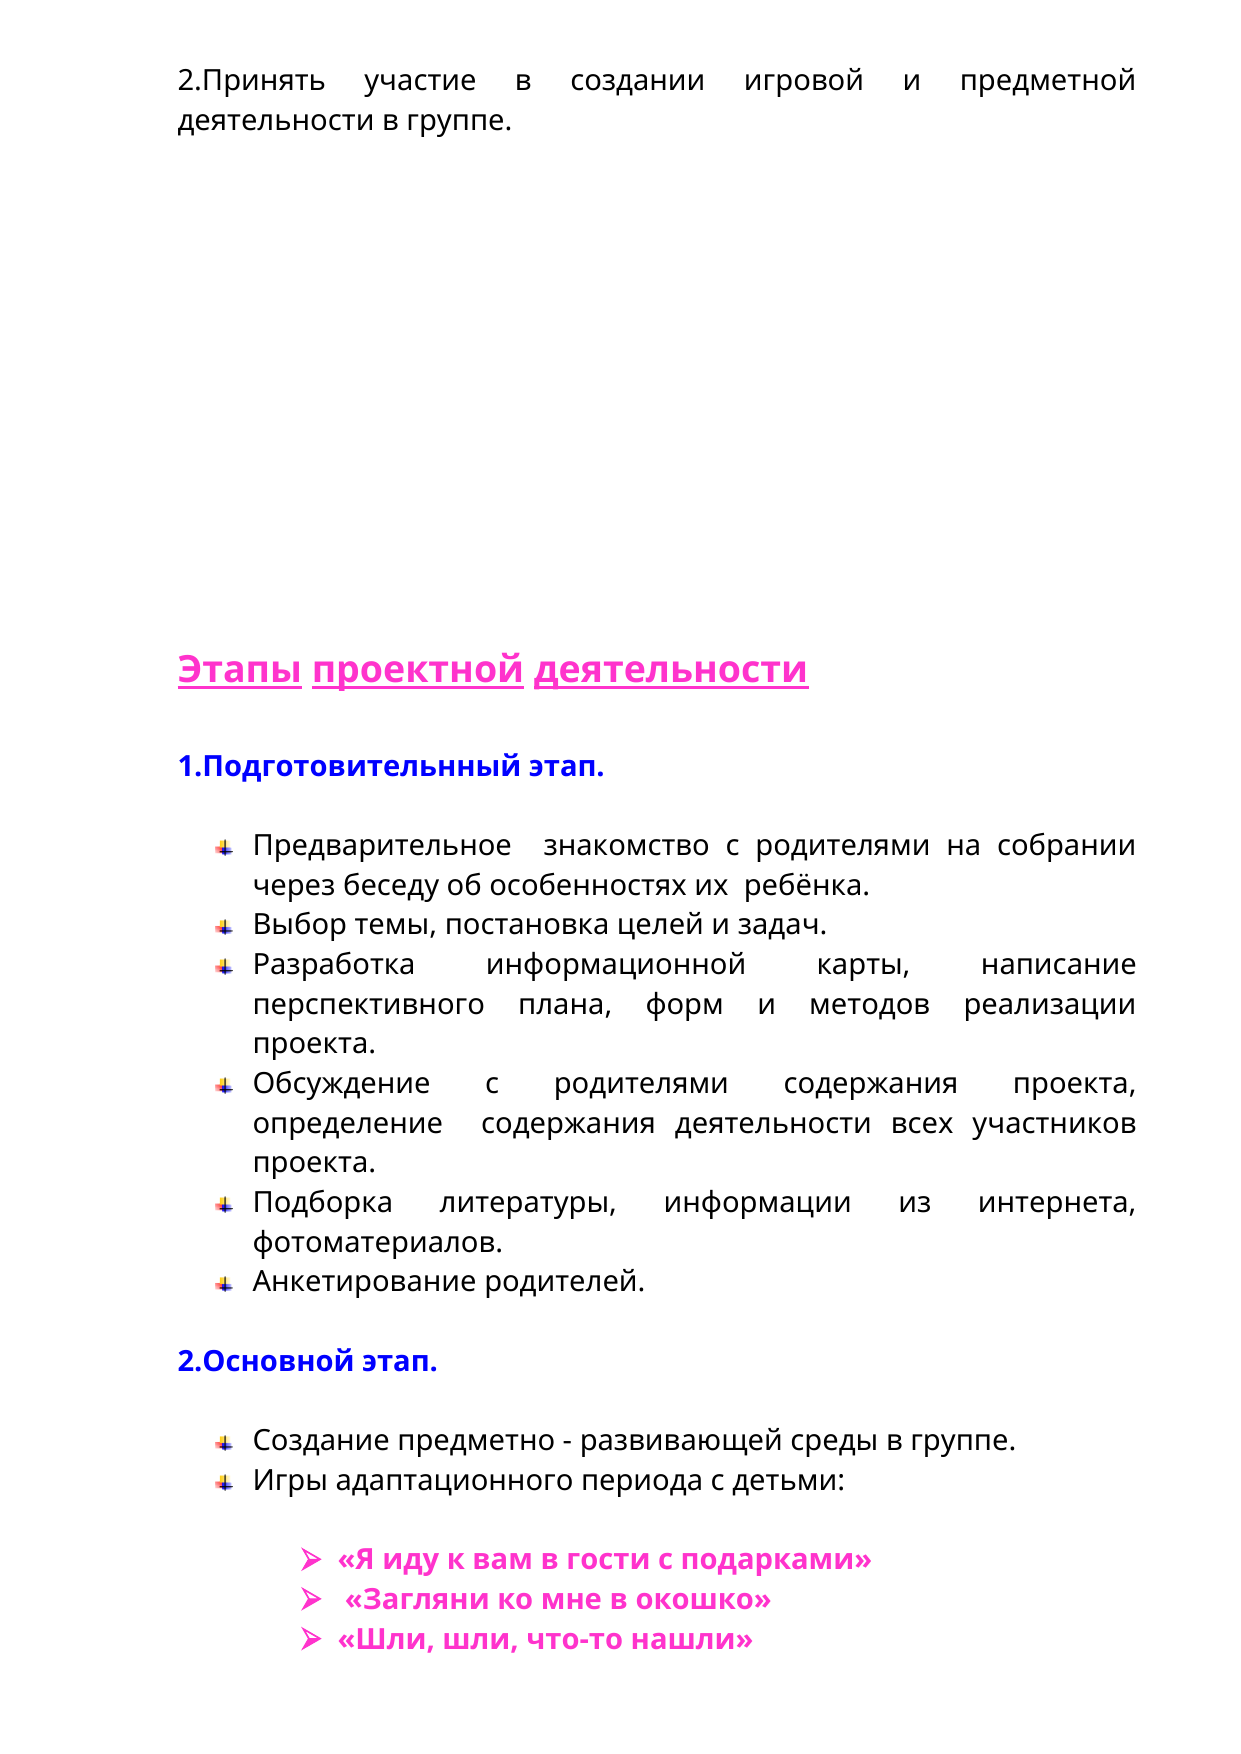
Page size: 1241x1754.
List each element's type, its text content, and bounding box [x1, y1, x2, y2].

picture [215, 957, 233, 975]
list Выбор темы, постановка целей и задач. [215, 903, 1137, 943]
list Обсуждение с родителями содержания проекта, определение содержания деятельности всех участников проекта. [215, 1062, 1137, 1181]
picture [215, 1275, 233, 1292]
list «Загляни ко мне в окошко» [300, 1578, 1137, 1618]
text 2.Основной этап. [177, 1340, 1137, 1380]
text 2.Принять участие в создании игровой и предметной деятельности в группе. [177, 59, 1137, 138]
list Анкетирование родителей. [215, 1261, 1137, 1300]
picture [215, 1473, 233, 1491]
picture [215, 918, 233, 935]
list Предварительное знакомство с родителями на собрании через беседу об особенностях их ребёнка. [215, 824, 1137, 903]
picture [215, 1195, 233, 1213]
text 1.Подготовительнный этап. [177, 745, 1137, 784]
picture [215, 1076, 233, 1094]
list Создание предметно - развивающей среды в группе. [215, 1419, 1137, 1459]
picture [215, 1434, 233, 1451]
list Подборка литературы, информации из интернета, фотоматериалов. [215, 1181, 1137, 1261]
picture [215, 838, 233, 856]
list «Я иду к вам в гости с подарками» [300, 1538, 1137, 1578]
list Игры адаптационного периода с детьми: [215, 1459, 1137, 1499]
list Разработка информационной карты, написание перспективного плана, форм и методов реализации проекта. [215, 943, 1137, 1062]
list «Шли, шли, что-то нашли» [300, 1618, 1137, 1658]
text Этапы проектной деятельности [177, 643, 1137, 694]
